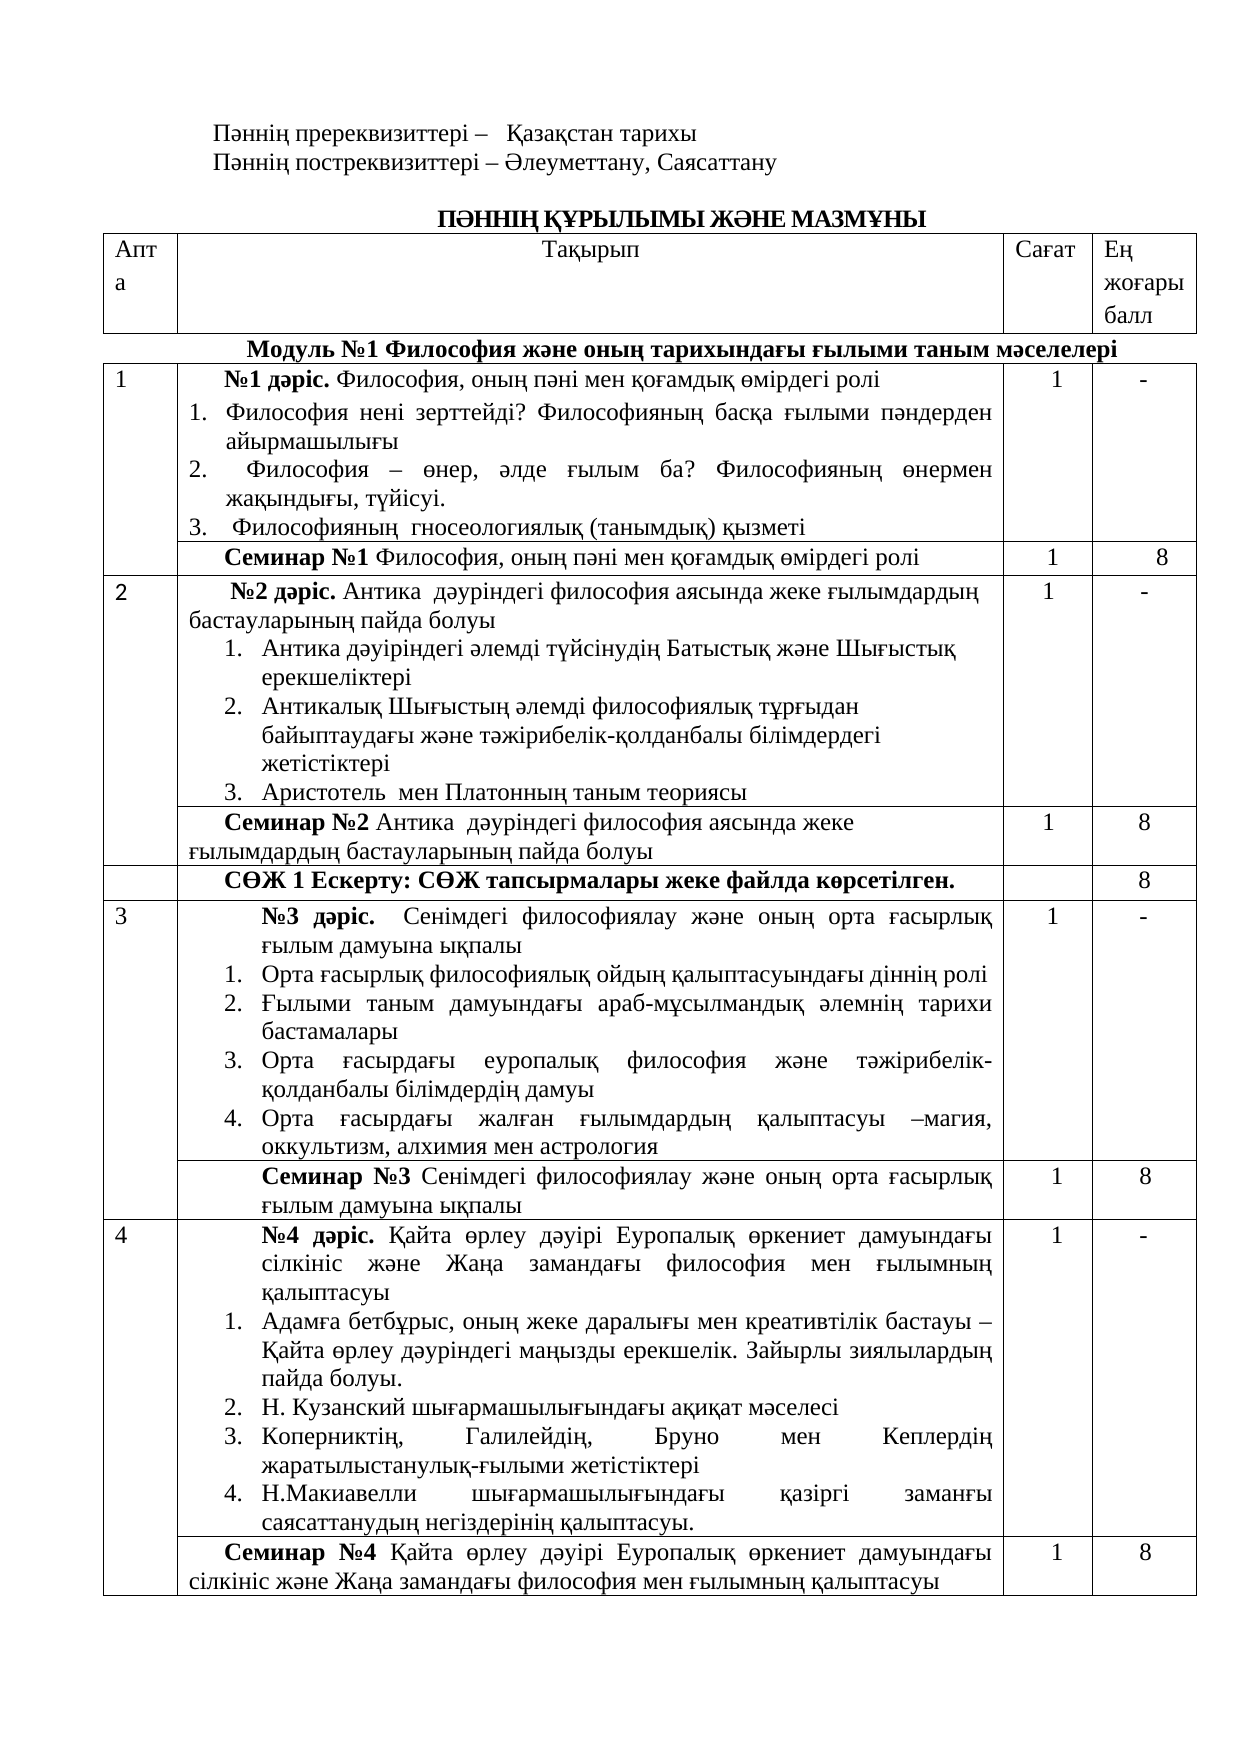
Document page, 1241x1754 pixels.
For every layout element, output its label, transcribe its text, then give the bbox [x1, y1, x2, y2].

table_cell - [1093, 576, 1196, 806]
text Пәннің постреквизиттері – Әлеуметтану, Саясаттану [177, 147, 1152, 176]
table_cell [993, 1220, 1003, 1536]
table_cell 1 [1004, 807, 1092, 864]
table_cell Семинар №3 Сенімдегі философиялау және оның орта ғасырлық ғылым дамуына ықпалы [178, 1161, 1003, 1219]
table_cell [104, 866, 177, 900]
table_cell 1 [1004, 1537, 1092, 1594]
table_cell 1 [1004, 576, 1092, 806]
table_header Ең жоғары балл [1093, 234, 1196, 333]
text ПӘННІҢ ҚҰРЫЛЫМЫ ЖӘНЕ МАЗМҰНЫ [177, 204, 1152, 233]
table_cell - [1093, 901, 1196, 1160]
table_cell 8 [1093, 807, 1196, 864]
table_header 1 [1004, 364, 1092, 541]
table_cell - [1093, 1220, 1196, 1536]
table_cell [1004, 866, 1092, 900]
table_cell Cеминар №1 Философия, оның пәні мен қоғамдық өмірдегі ролі [178, 542, 1003, 575]
table_cell 1 [1004, 1220, 1092, 1536]
table_cell CӨЖ 1 Ескерту: СӨЖ тапсырмалары жеке файлда көрсетілген. [178, 866, 1003, 900]
table_header Тақырып [178, 234, 1003, 333]
table_header Сағат [1004, 234, 1092, 333]
table_cell №2 дәріс. Антика дәуріндегі философия аясында жеке ғылымдардың бастауларының пайда болуы Антика дәуіріндегі әлемді түйсінудің Батыстық және Шығыстық ерекшеліктері Антикалық Шығыстың әлемді философиялық тұрғыдан байыптаудағы және тәжірибелік-қолданбалы білімдердегі жетістіктері Аристотель мен Платонның таным теориясы [178, 576, 1003, 806]
table_cell 3 [104, 901, 177, 1219]
table_cell 2 [104, 576, 177, 864]
table_cell №3 дәріс. Сенімдегі философиялау және оның орта ғасырлық ғылым дамуына ықпалы Орта ғасырлық философиялық ойдың қалыптасуындағы діннің ролі Ғылыми таным дамуындағы араб-мұсылмандық әлемнің тарихи бастамалары Орта ғасырдағы еуропалық философия және тәжірибелік-қолданбалы білімдердің дамуы Орта ғасырдағы жалған ғылымдардың қалыптасуы –магия, оккультизм, алхимия мен астрология [178, 901, 1003, 1160]
table_cell Семинар №4 Қайта өрлеу дәуірі Еуропалық өркениет дамуындағы сілкініс және Жаңа замандағы философия мен ғылымның қалыптасуы [178, 1537, 1003, 1594]
table_cell 1 [1004, 901, 1092, 1160]
table_cell 8 [1093, 542, 1196, 575]
table_cell 1 [1004, 1161, 1092, 1219]
table_cell 1 [1004, 542, 1092, 575]
table_cell 4 [104, 1220, 177, 1594]
table_cell 8 [1093, 866, 1196, 900]
text Модуль №1 Философия және оның тарихындағы ғылыми таным мәселелері [177, 334, 1152, 363]
table_header Апта [104, 234, 177, 333]
table_header №1 дәріс. Философия, оның пәні мен қоғамдық өмірдегі ролі Философия нені зерттейді? Философияның басқа ғылыми пәндерден айырмашылығы Философия – өнер, әлде ғылым ба? Философияның өнермен жақындығы, түйісуі. Философияның гносеологиялық (танымдық) қызметі [178, 364, 1003, 541]
table_header - [1093, 364, 1196, 541]
table_cell 8 [1093, 1537, 1196, 1594]
table_header 1 [104, 364, 177, 575]
table_cell 8 [1093, 1161, 1196, 1219]
table_cell Семинар №2 Антика дәуріндегі философия аясында жеке ғылымдардың бастауларының пайда болуы [178, 807, 1003, 864]
text Пәннің пререквизиттері – Қазақстан тарихы [177, 118, 1152, 147]
